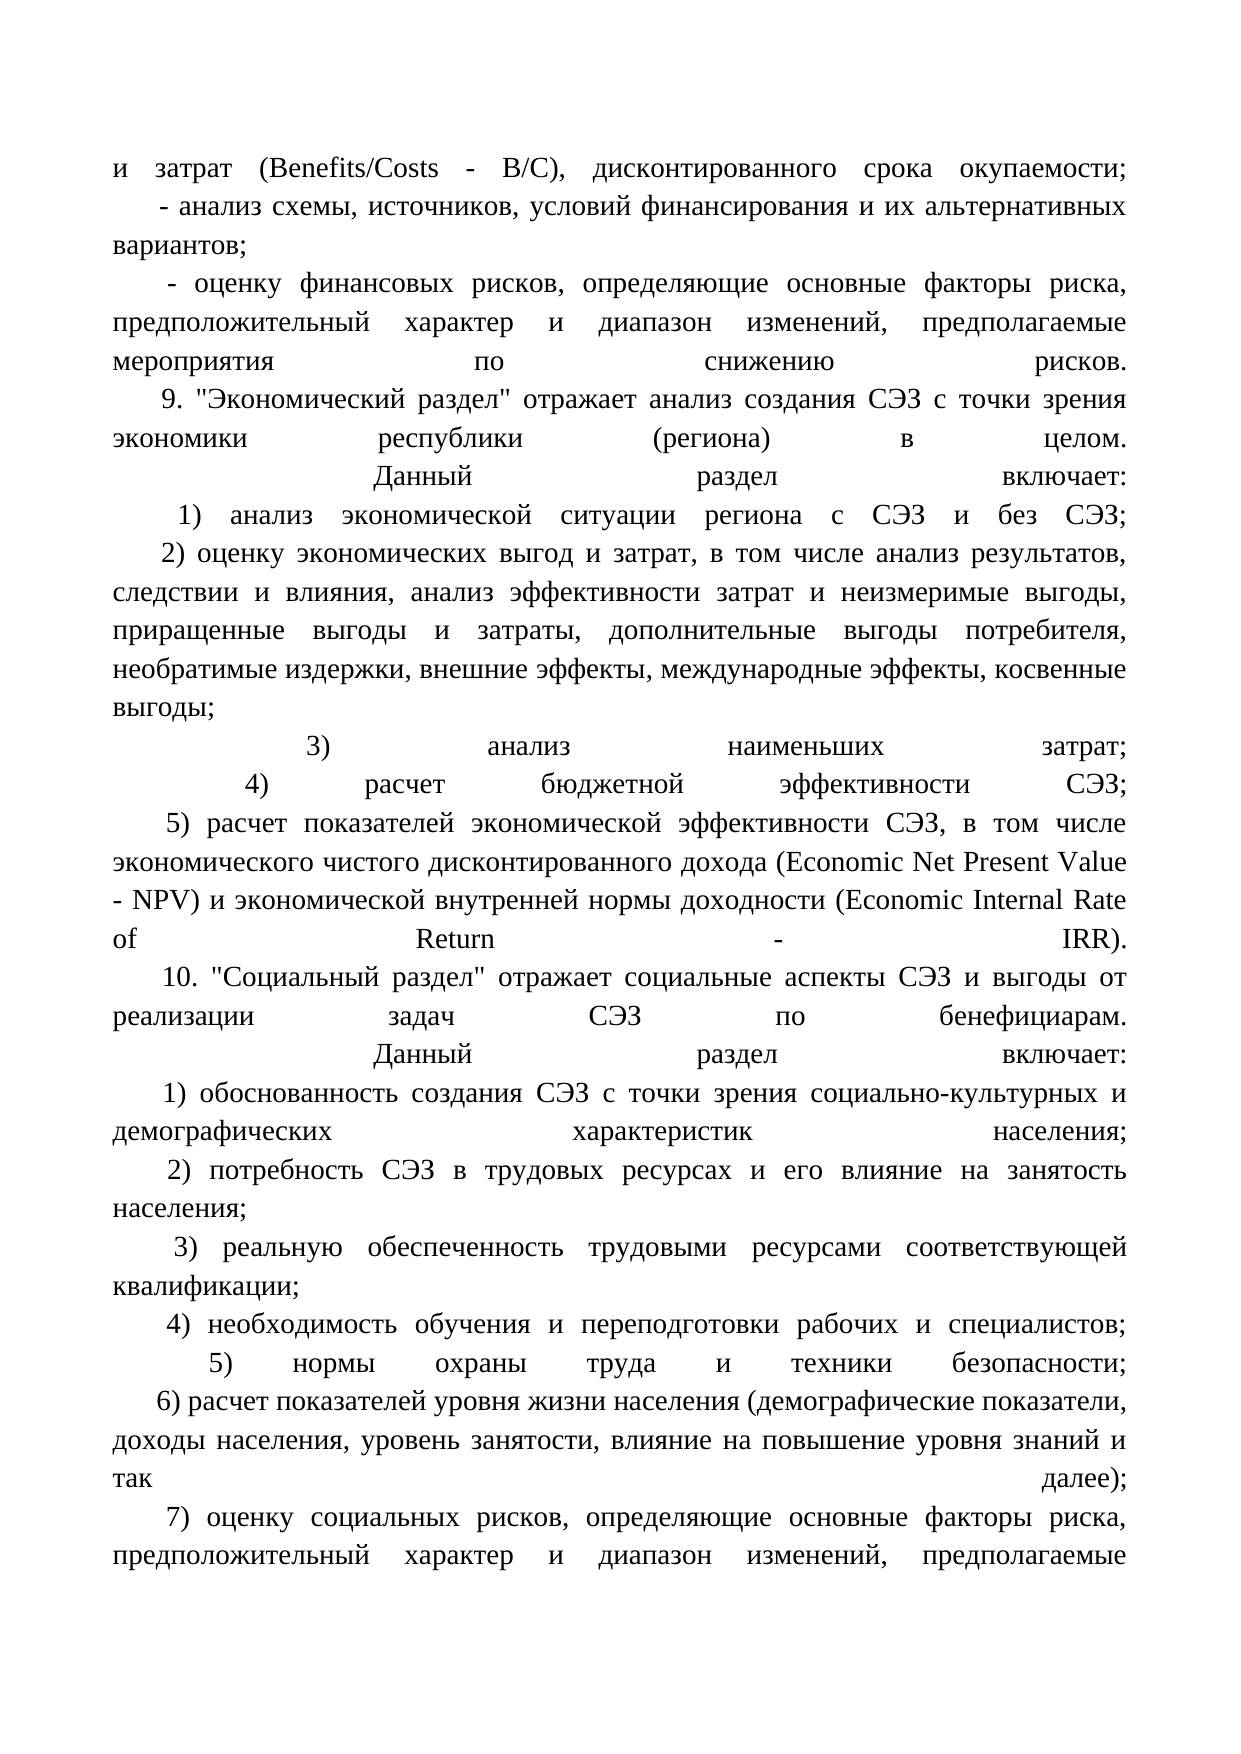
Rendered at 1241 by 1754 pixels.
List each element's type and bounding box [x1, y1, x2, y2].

text [112, 150, 1128, 1571]
